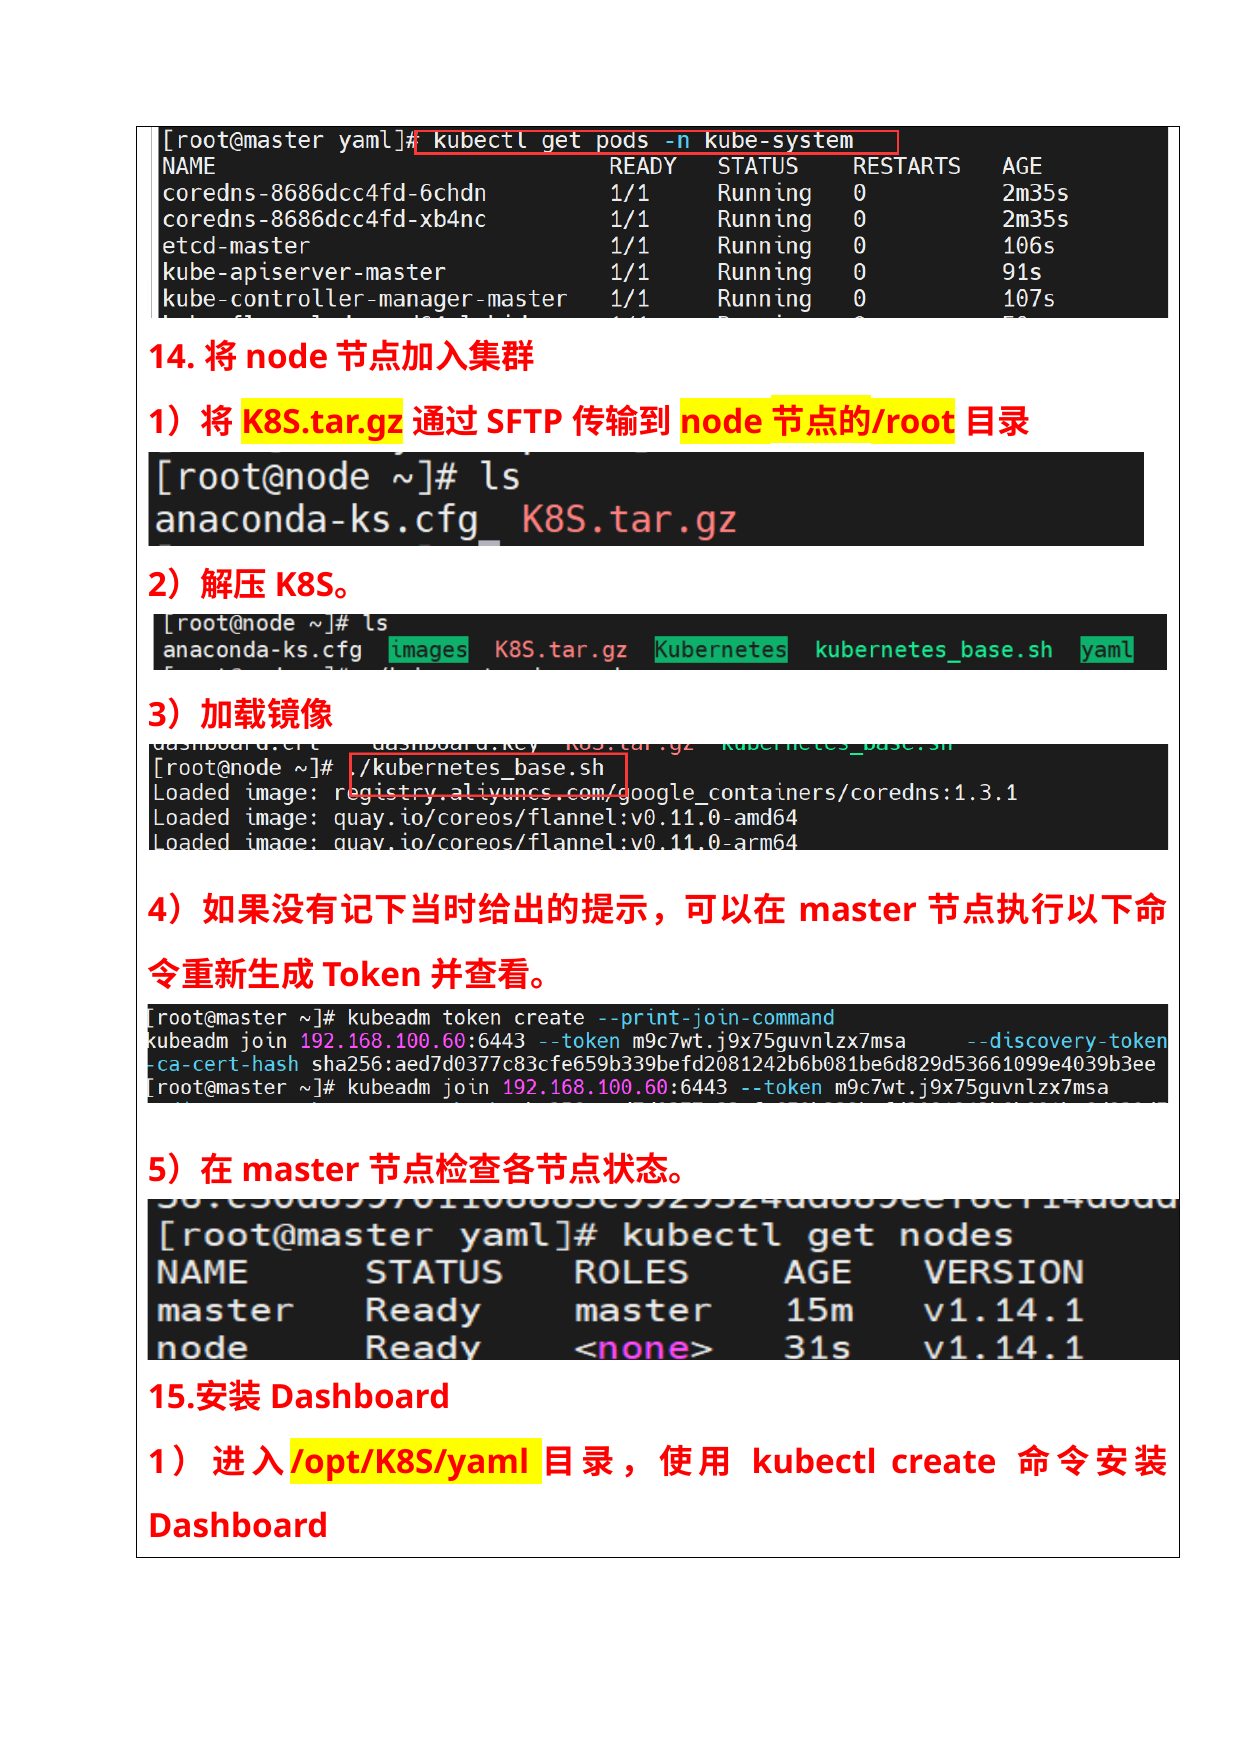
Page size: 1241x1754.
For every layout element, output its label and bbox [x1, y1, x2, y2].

picture [147, 744, 1169, 850]
table_cell [137, 127, 1179, 1557]
picture [147, 614, 1167, 670]
picture [147, 127, 1169, 318]
picture [147, 452, 1144, 546]
picture [147, 1199, 1180, 1360]
picture [147, 1004, 1169, 1103]
